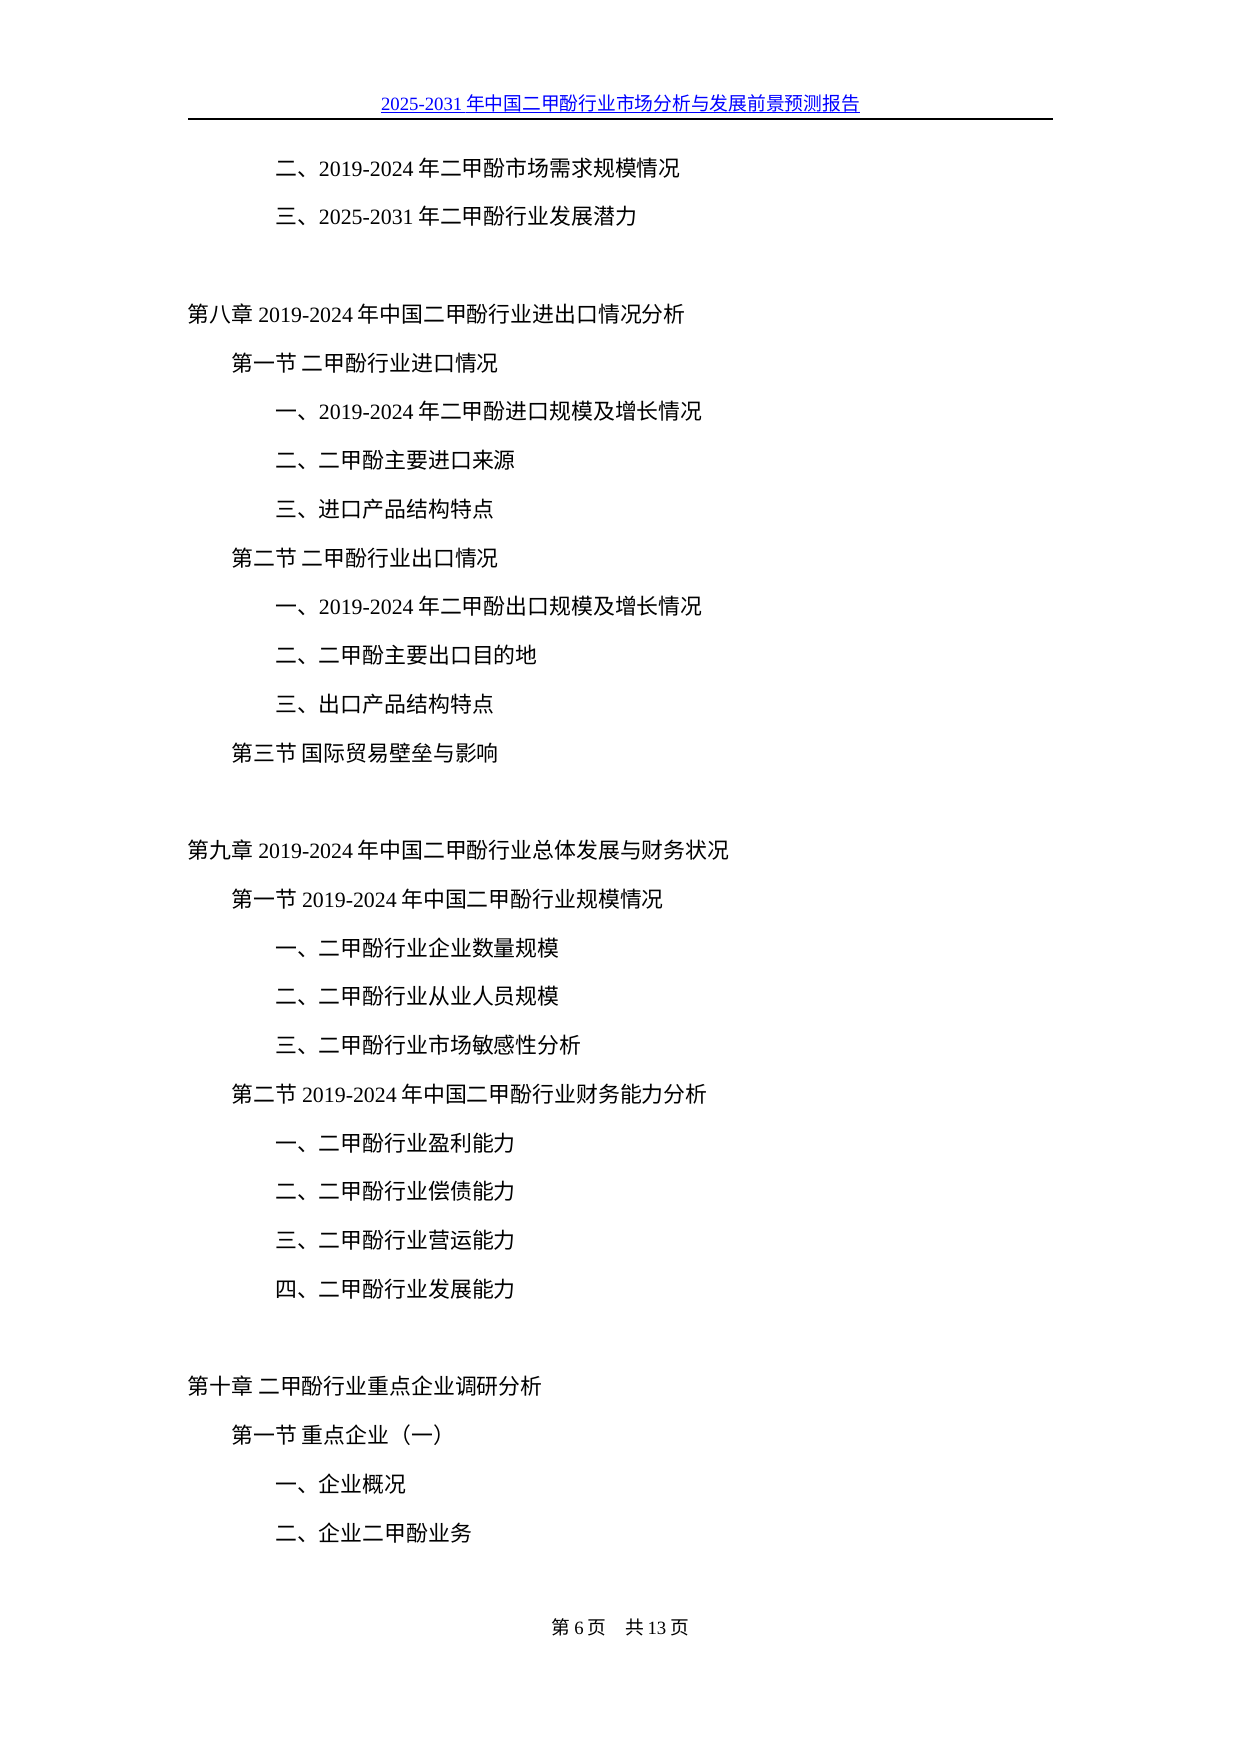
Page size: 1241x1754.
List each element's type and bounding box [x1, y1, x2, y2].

text [187, 150, 1053, 1548]
